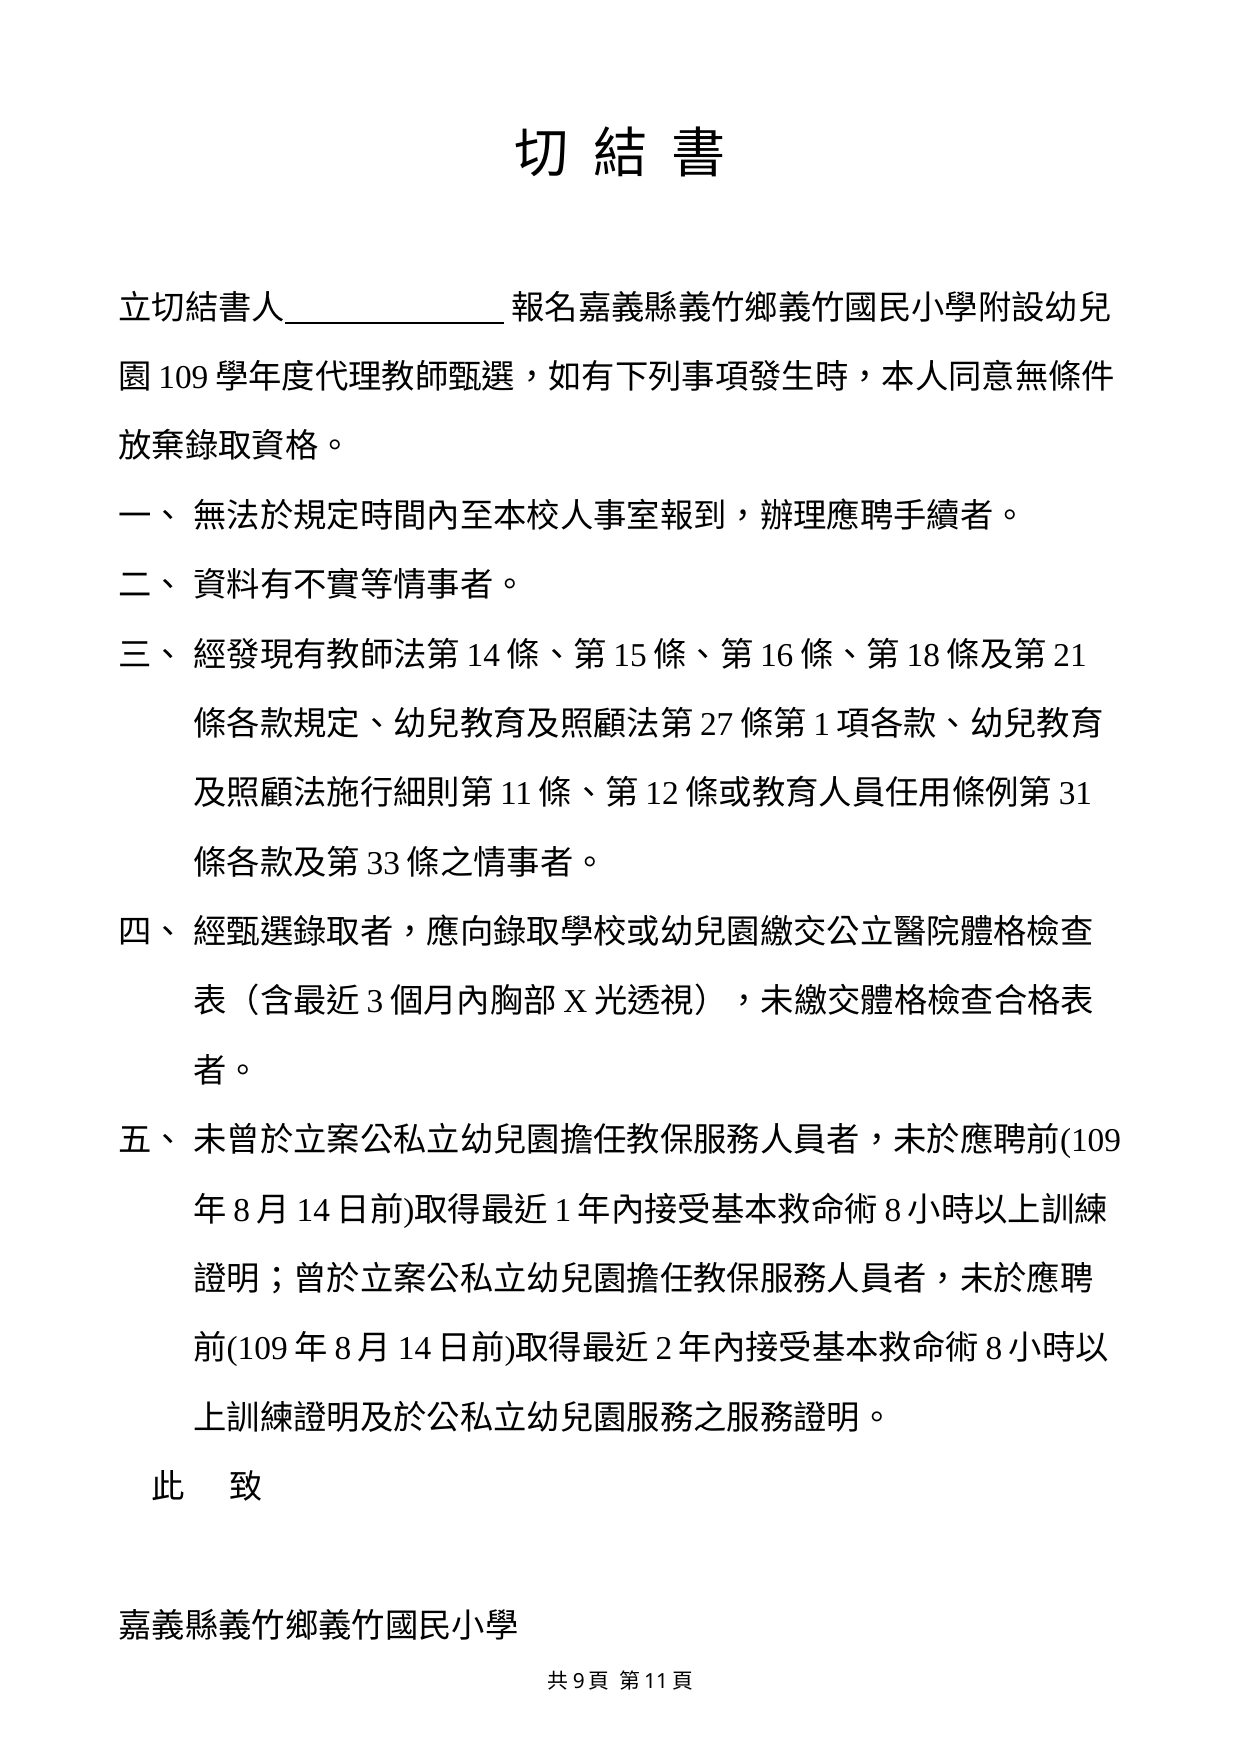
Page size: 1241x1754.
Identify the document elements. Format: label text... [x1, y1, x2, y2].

list 經甄選錄取者，應向錄取學校或幼兒園繳交公立醫院體格檢查表（含最近3個月內胸部X光透視），未繳交體格檢查合格表者。 [118, 894, 1122, 1102]
list 資料有不實等情事者。 [118, 547, 1122, 617]
list 經發現有教師法第14條、第15條、第16條、第18條及第21條各款規定、幼兒教育及照顧法第27條第1項各款、幼兒教育及照顧法施行細則第11條、第12條或教育人員任用條例第31條各款及第33條之情事者。 [118, 617, 1122, 894]
list 無法於規定時間內至本校人事室報到，辦理應聘手續者。 [118, 478, 1122, 547]
text 此 致 [118, 1449, 1122, 1519]
list 未曾於立案公私立幼兒園擔任教保服務人員者，未於應聘前(109年8月14日前)取得最近1年內接受基本救命術8小時以上訓練證明；曾於立案公私立幼兒園擔任教保服務人員者，未於應聘前(109年8月14日前)取得最近2年內接受基本救命術8小時以上訓練證明及於公私立幼兒園服務之服務證明。 [118, 1102, 1122, 1449]
text 嘉義縣義竹鄉義竹國民小學 [118, 1588, 1122, 1657]
text 切 結 書 [118, 96, 1122, 201]
text 立切結書人 報名嘉義縣義竹鄉義竹國民小學附設幼兒園109學年度代理教師甄選，如有下列事項發生時，本人同意無條件放棄錄取資格。 [118, 270, 1122, 478]
